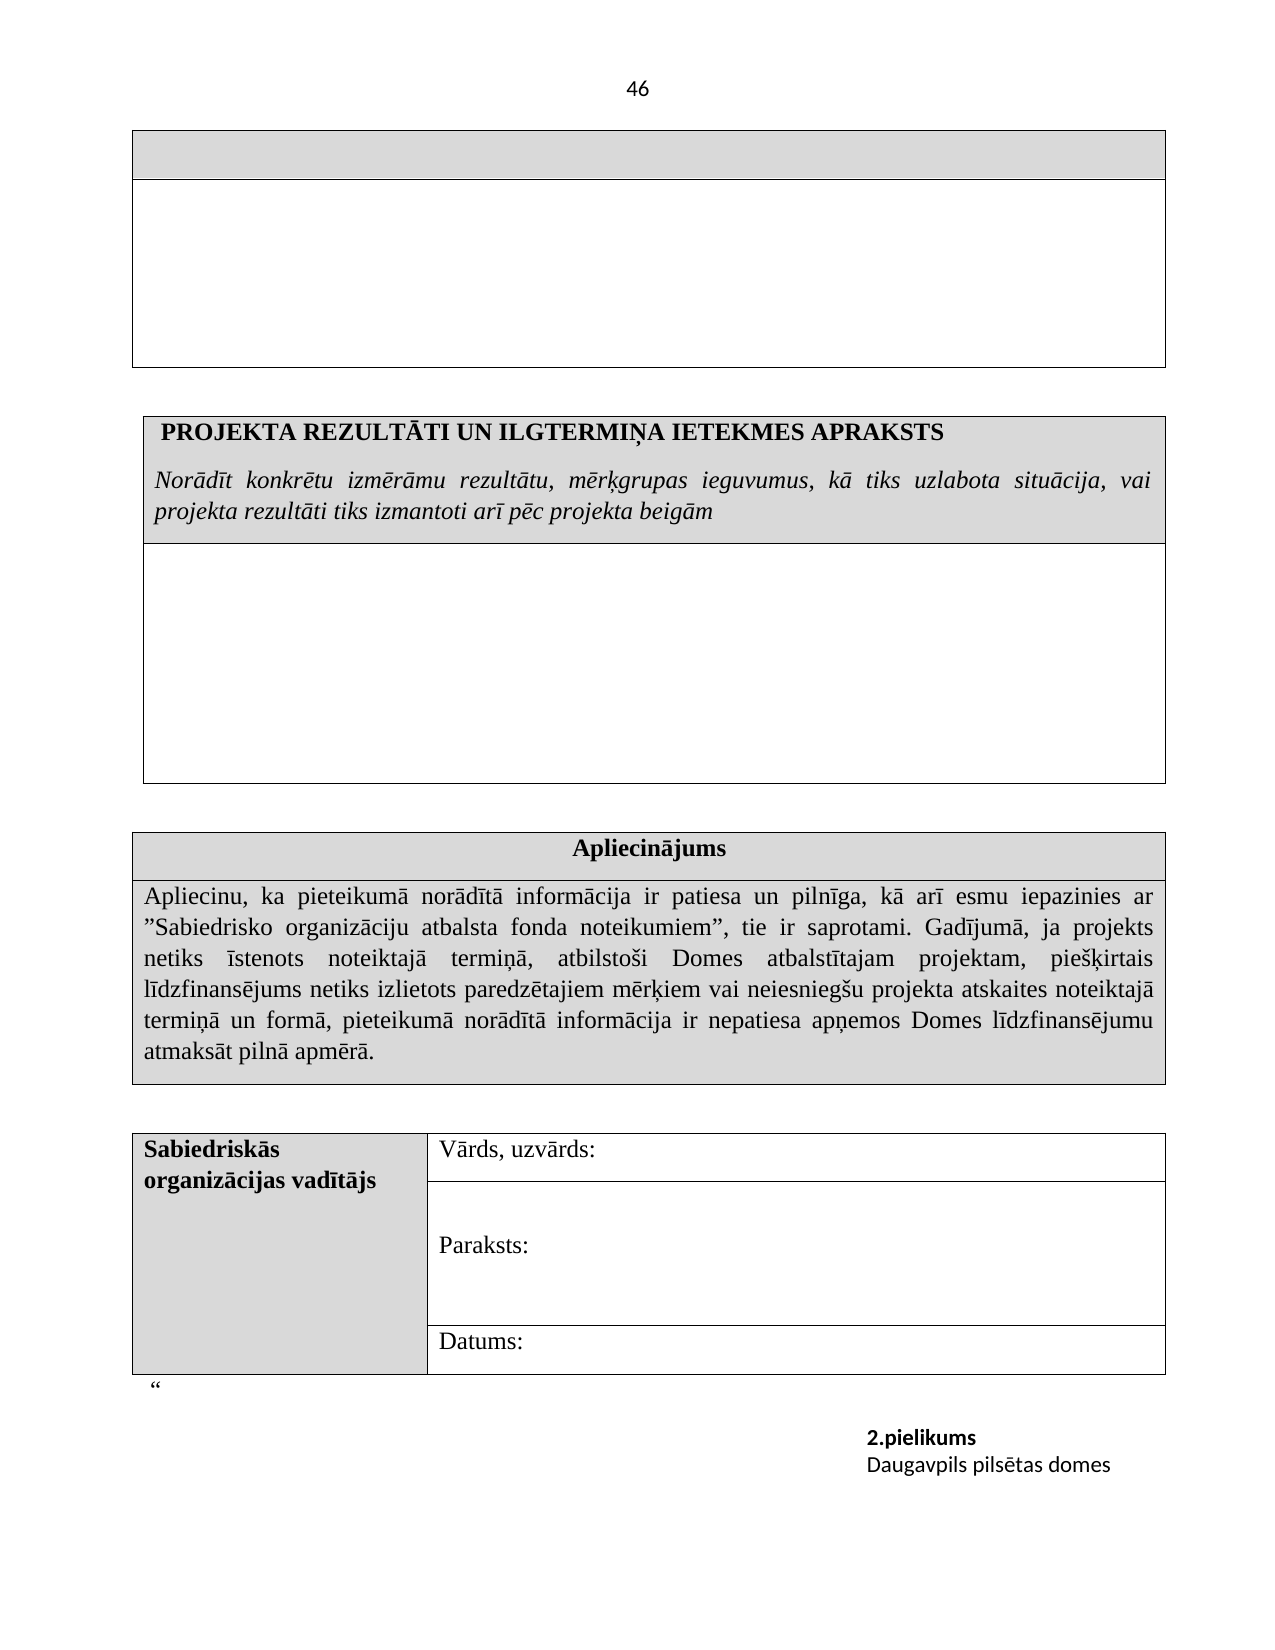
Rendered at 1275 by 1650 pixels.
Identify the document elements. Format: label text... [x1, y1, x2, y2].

table_cell [133, 180, 1165, 367]
table_header Vārds, uzvārds: [428, 1134, 1165, 1181]
table_cell Apliecinu, ka pieteikumā norādītā informācija ir patiesa un pilnīga, kā arī esmu iepazinies ar ”Sabiedrisko organizāciju atbalsta fonda noteikumiem”, tie ir saprotami. Gadījumā, ja projekts netiks īstenots noteiktajā termiņā, atbilstoši Domes atbalstītajam projektam, piešķirtais līdzfinansējums netiks izlietots paredzētajiem mērķiem vai neiesniegšu projekta atskaites noteiktajā termiņā un formā, pieteikumā norādītā informācija ir nepatiesa apņemos Domes līdzfinansējumu atmaksāt pilnā apmērā. [133, 881, 1165, 1084]
table_header projekta rezultāti un ilgtermiņa ietekmes apraksts Norādīt konkrētu izmērāmu rezultātu, mērķgrupas ieguvumus, kā tiks uzlabota situācija, vai projekta rezultāti tiks izmantoti arī pēc projekta beigām [144, 417, 1165, 543]
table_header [855, 1423, 1125, 1492]
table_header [133, 131, 1165, 178]
table_header Sabiedriskās organizācijas vadītājs [133, 1134, 427, 1374]
table_header Apliecinājums [133, 833, 1165, 880]
table_cell Datums: [428, 1326, 1165, 1374]
text “ [150, 1375, 1125, 1404]
table_cell Paraksts: [428, 1182, 1165, 1325]
table_cell [144, 544, 1165, 783]
